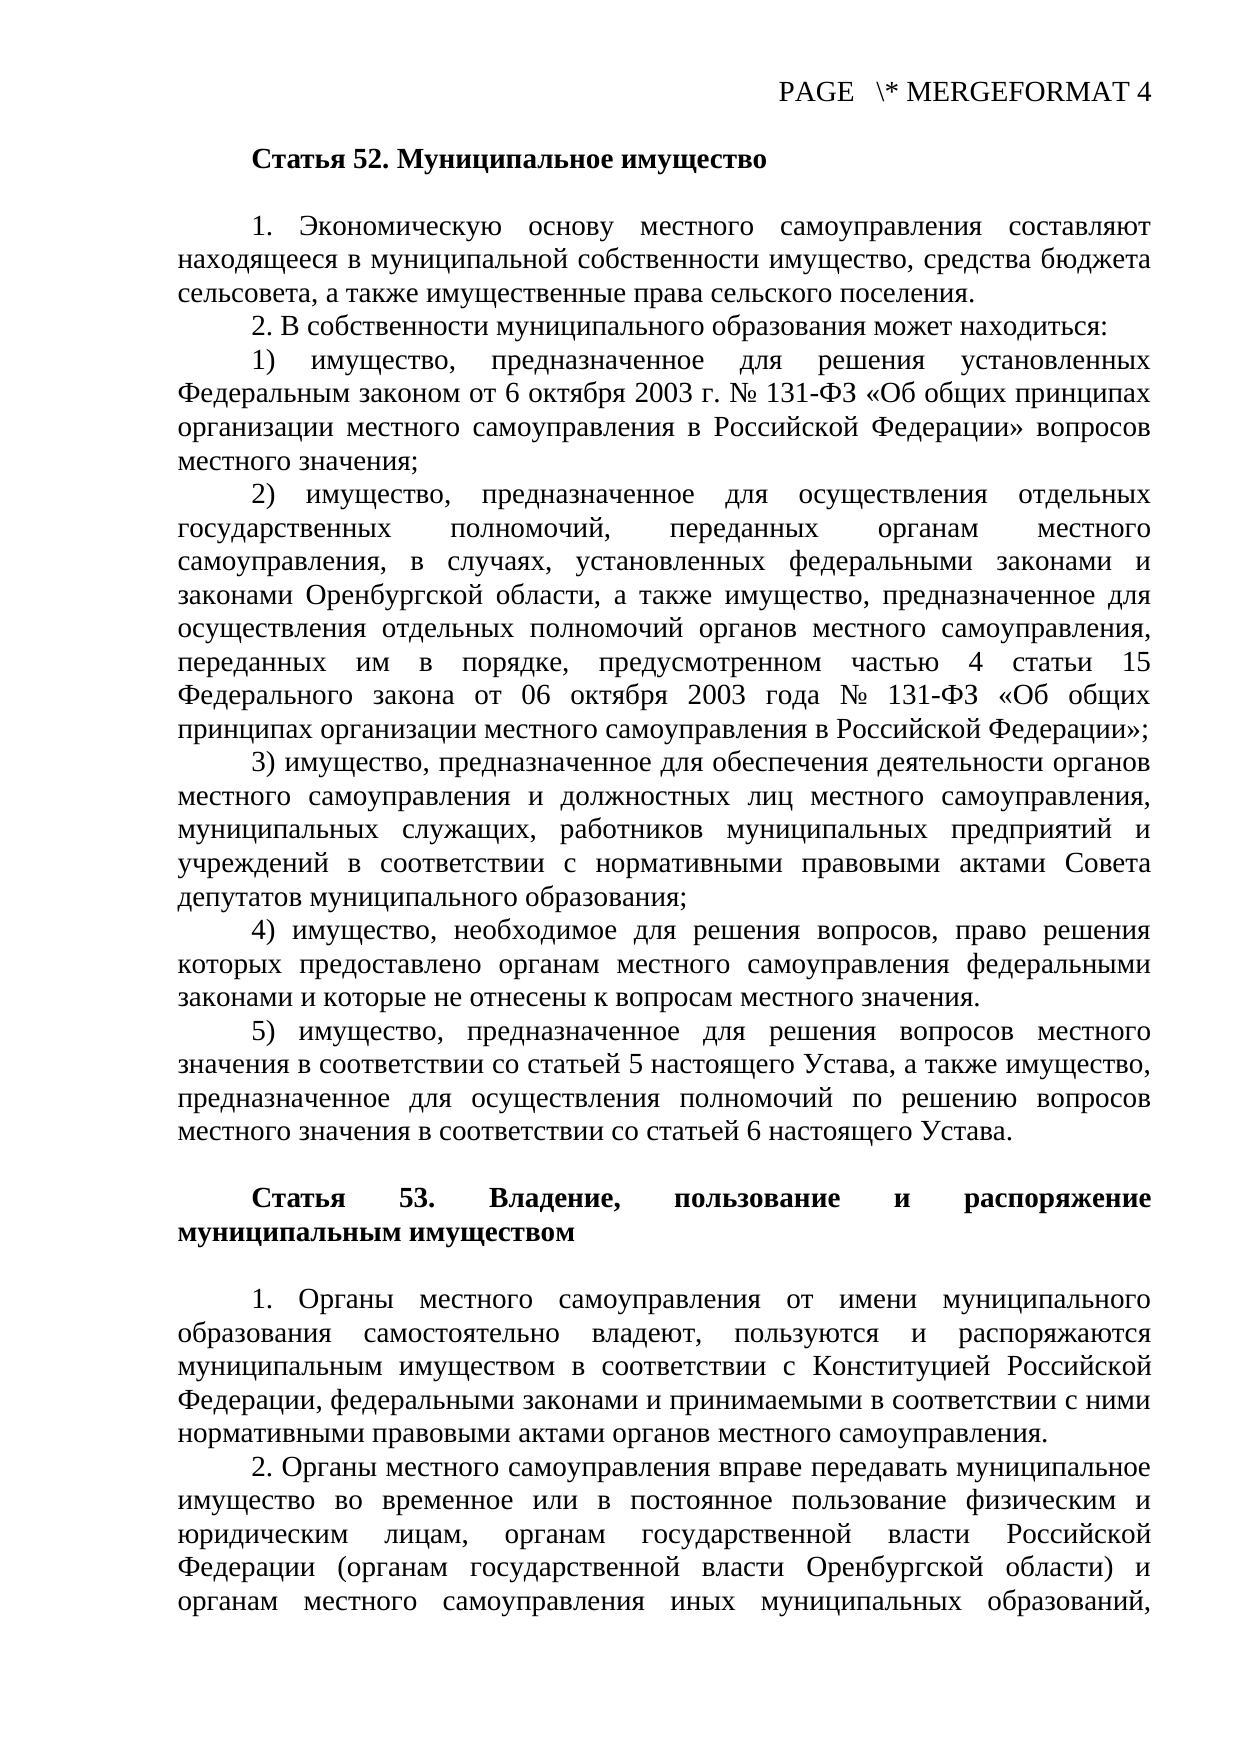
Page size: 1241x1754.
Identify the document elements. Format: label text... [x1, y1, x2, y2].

text 2. В собственности муниципального образования может находиться: [177, 308, 1152, 342]
text 5) имущество, предназначенное для решения вопросов местного значения в соответствии со статьей 5 настоящего Устава, а также имущество, предназначенное для осуществления полномочий по решению вопросов местного значения в соответствии со статьей 6 настоящего Устава. [177, 1013, 1152, 1147]
text 4) имущество, необходимое для решения вопросов, право решения которых предоставлено органам местного самоуправления федеральными законами и которые не отнесены к вопросам местного значения. [177, 912, 1152, 1013]
text 1) имущество, предназначенное для решения установленных Федеральным законом от 6 октября . № 131-ФЗ «Об общих принципах организации местного самоуправления в Российской Федерации» вопросов местного значения; [177, 342, 1152, 476]
text Статья 52. Муниципальное имущество [177, 141, 1152, 174]
text 1. Экономическую основу местного самоуправления составляют находящееся в муниципальной собственности имущество, средства бюджета сельсовета, а также имущественные права сельского поселения. [177, 208, 1152, 308]
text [177, 1449, 1152, 1617]
text 1. Органы местного самоуправления от имени муниципального образования самостоятельно владеют, пользуются и распоряжаются муниципальным имуществом в соответствии с Конституцией Российской Федерации, федеральными законами и принимаемыми в соответствии с ними нормативными правовыми актами органов местного самоуправления. [177, 1281, 1152, 1449]
text 3) имущество, предназначенное для обеспечения деятельности органов местного самоуправления и должностных лиц местного самоуправления, муниципальных служащих, работников муниципальных предприятий и учреждений в соответствии с нормативными правовыми актами Совета депутатов муниципального образования; [177, 744, 1152, 912]
text Статья 53. Владение, пользование и распоряжение муниципальным имуществом [177, 1181, 1152, 1248]
text 2) имущество, предназначенное для осуществления отдельных государственных полномочий, переданных органам местного самоуправления, в случаях, установленных федеральными законами и законами Оренбургской области, а также имущество, предназначенное для осуществления отдельных полномочий органов местного самоуправления, переданных им в порядке, предусмотренном частью 4 статьи 15 Федерального закона от 06 октября 2003 года № 131-ФЗ «Об общих принципах организации местного самоуправления в Российской Федерации»; [177, 476, 1152, 744]
